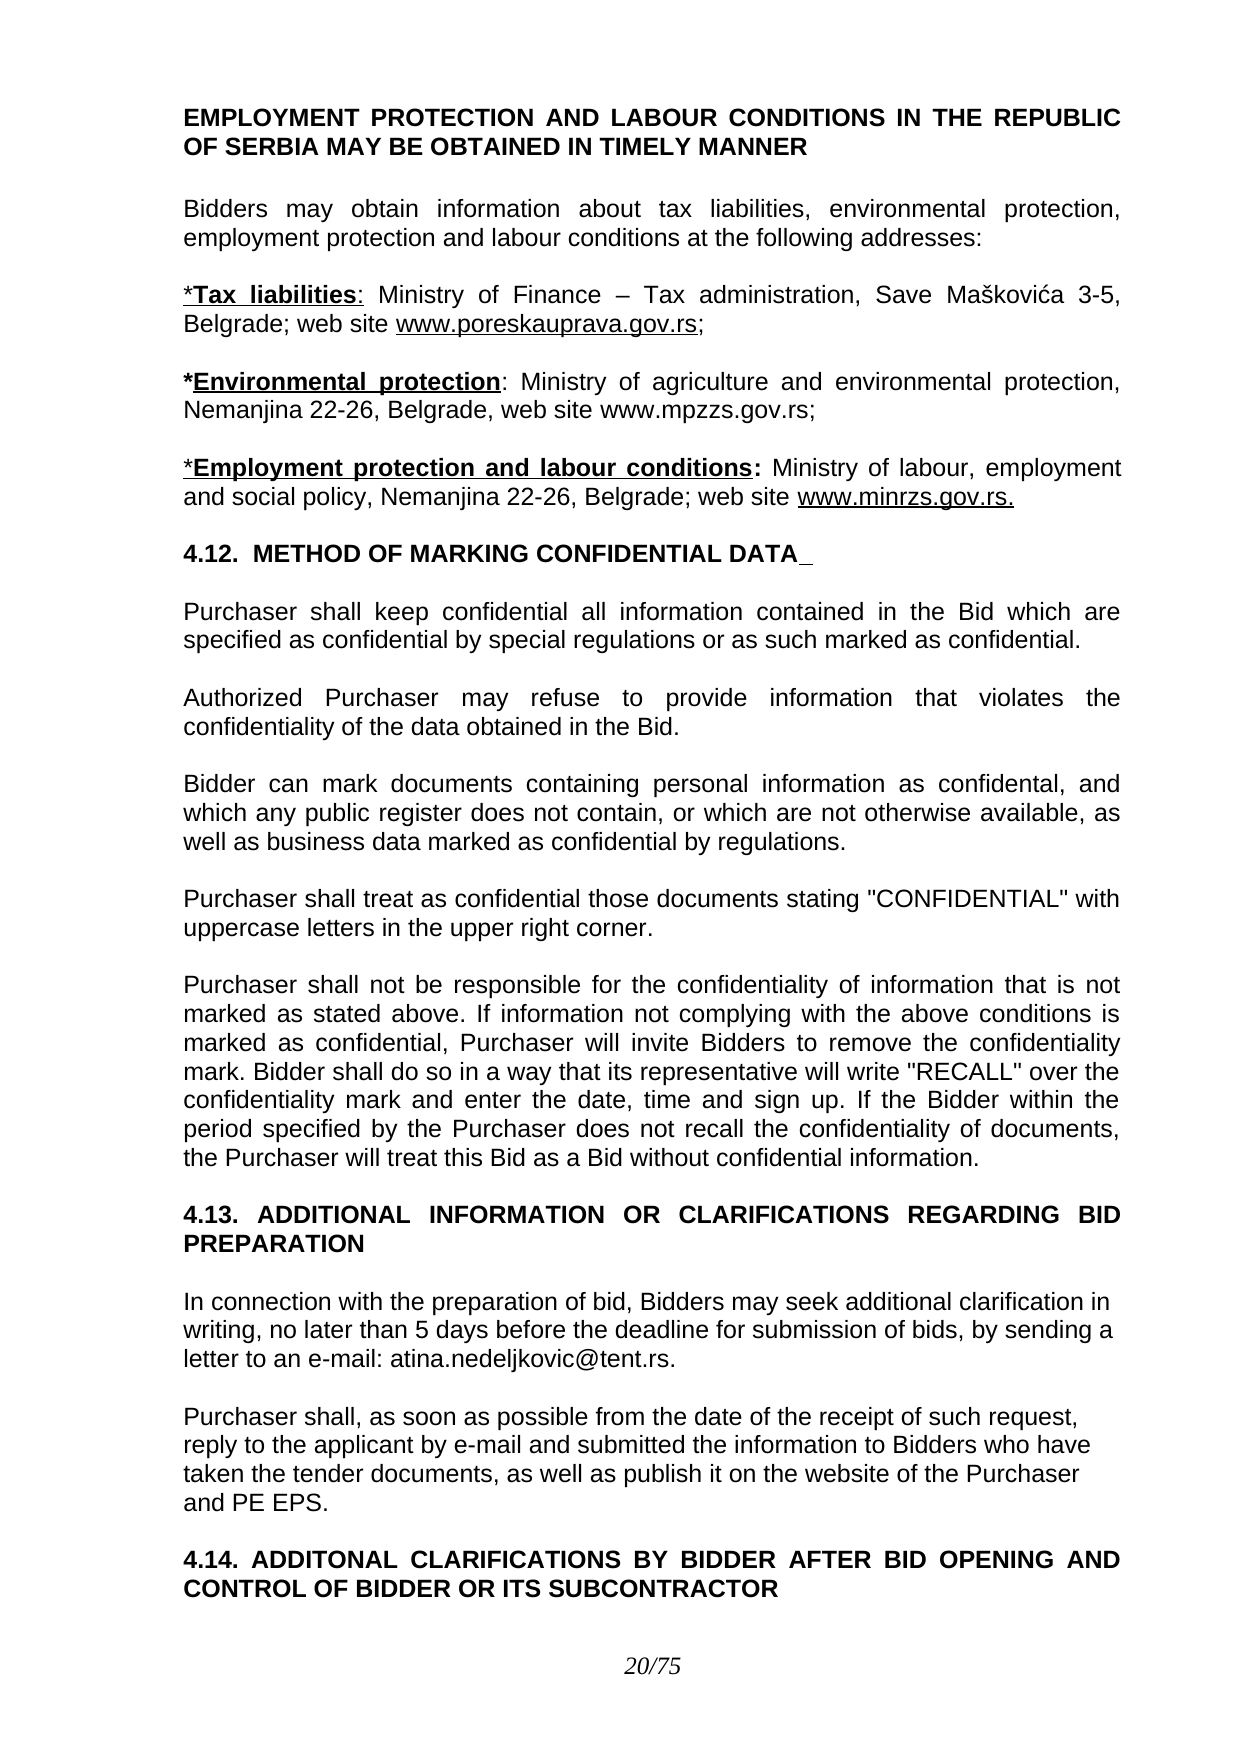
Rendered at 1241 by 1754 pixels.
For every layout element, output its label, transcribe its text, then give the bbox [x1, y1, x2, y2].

text 4.13. ADDITIONAL INFORMATION OR CLARIFICATIONS REGARDING BID PREPARATION [183, 1200, 1122, 1258]
text *Employment protection and labour conditions: Ministry of labour, employment and social policy, Nemanjina 22-26, Belgrade; web site www.minrzs.gov.rs. [183, 453, 1122, 510]
text In connection with the preparation of bid, Bidders may seek additional clarification in writing, no later than 5 days before the deadline for submission of bids, by sending a letter to an e-mail: atina.nedeljkovic@tent.rs. Purchaser shall, as soon as possible from the date of the receipt of such request, reply to the applicant by e-mail and submitted the information to Bidders who have taken the tender documents, as well as publish it on the website of the Purchaser and PE EPS. [183, 1286, 1122, 1516]
text *Environmental protection: Ministry of agriculture and environmental protection, Nemanjina 22-26, Belgrade, web site www.mpzzs.gov.rs; [183, 366, 1122, 424]
text *Tax liabilities: Ministry of Finance – Tax administration, Save Maškovića 3-5, Belgrade; web site www.poreskauprava.gov.rs; [183, 280, 1122, 338]
text Purchaser shall treat as confidential those documents stating "CONFIDENTIAL" with uppercase letters in the upper right corner. [183, 884, 1122, 941]
text Purchaser shall keep confidential all information contained in the Bid which are specified as confidential by special regulations or as such marked as confidential. [183, 596, 1122, 654]
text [183, 103, 1122, 161]
text 4.14. ADDITONAL CLARIFICATIONS BY BIDDER AFTER BID OPENING AND CONTROL OF BIDDER OR ITS SUBCONTRACTOR [183, 1545, 1122, 1603]
text Authorized Purchaser may refuse to provide information that violates the confidentiality of the data obtained in the Bid. [183, 683, 1122, 740]
text 4.12. METHOD OF MARKING CONFIDENTIAL DATA [183, 539, 1122, 568]
text Bidders may obtain information about tax liabilities, environmental protection, employment protection and labour conditions at the following addresses: [183, 194, 1122, 251]
text Purchaser shall not be responsible for the confidentiality of information that is not marked as stated above. If information not complying with the above conditions is marked as confidential, Purchaser will invite Bidders to remove the confidentiality mark. Bidder shall do so in a way that its representative will write "RECALL" over the confidentiality mark and enter the date, time and sign up. If the Bidder within the period specified by the Purchaser does not recall the confidentiality of documents, the Purchaser will treat this Bid as a Bid without confidential information. [183, 970, 1122, 1171]
text Bidder can mark documents containing personal information as confidental, and which any public register does not contain, or which are not otherwise available, as well as business data marked as confidential by regulations. [183, 769, 1122, 855]
